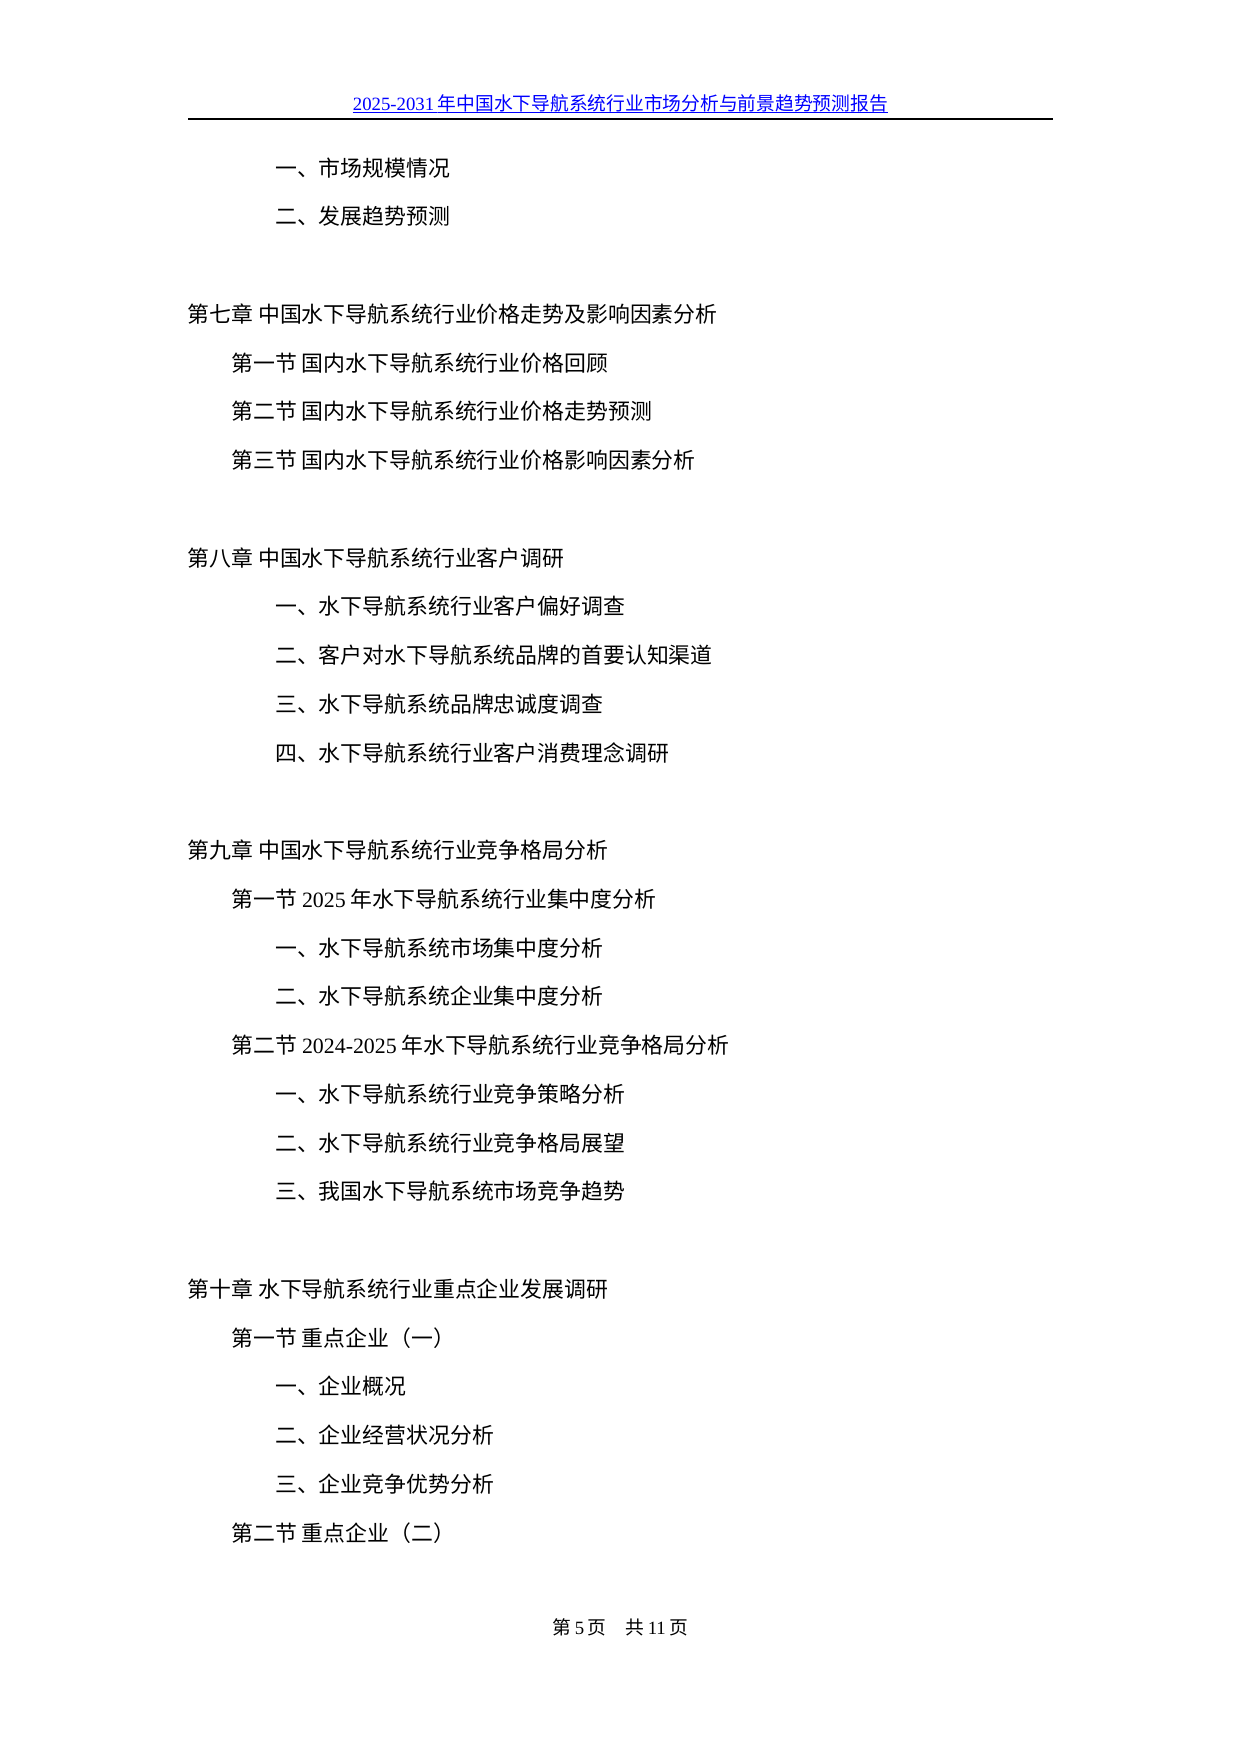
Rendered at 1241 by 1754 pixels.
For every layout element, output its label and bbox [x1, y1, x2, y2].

text [187, 150, 1053, 1548]
